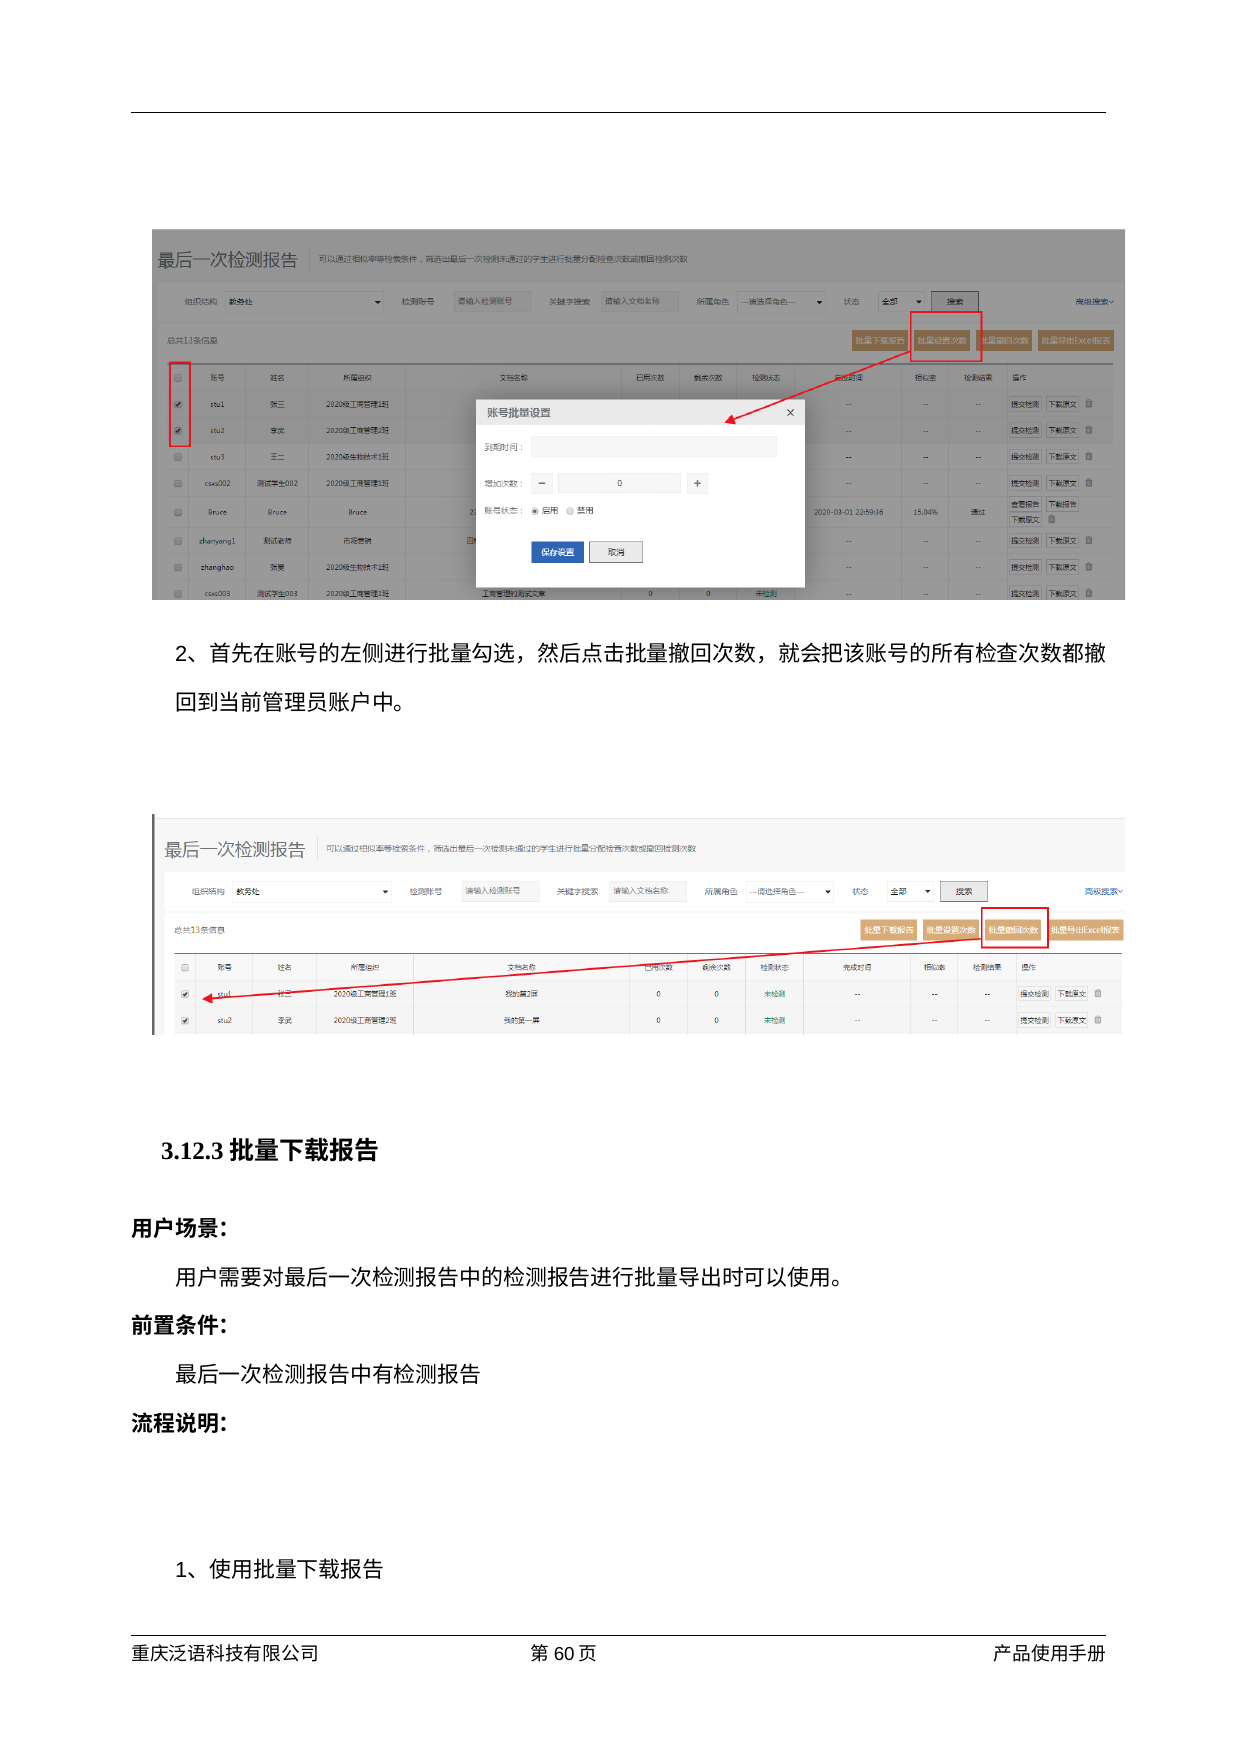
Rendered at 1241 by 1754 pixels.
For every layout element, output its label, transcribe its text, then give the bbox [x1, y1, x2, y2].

list 1、使用批量下载报告 [175, 1552, 1106, 1584]
list 2、首先在账号的左侧进行批量勾选，然后点击批量撤回次数，就会把该账号的所有检查次数都撤回到当前管理员账户中。 [175, 636, 1106, 717]
text 流程说明： [131, 1405, 1106, 1438]
text 用户需要对最后一次检测报告中的检测报告进行批量导出时可以使用。 [131, 1259, 1106, 1292]
text 最后一次检测报告中有检测报告 [131, 1357, 1106, 1389]
subtitle 批量下载报告 [161, 1116, 1106, 1181]
text 前置条件： [131, 1308, 1106, 1340]
picture [152, 225, 1125, 600]
text 用户场景： [131, 1210, 1106, 1243]
picture [152, 814, 1126, 1035]
